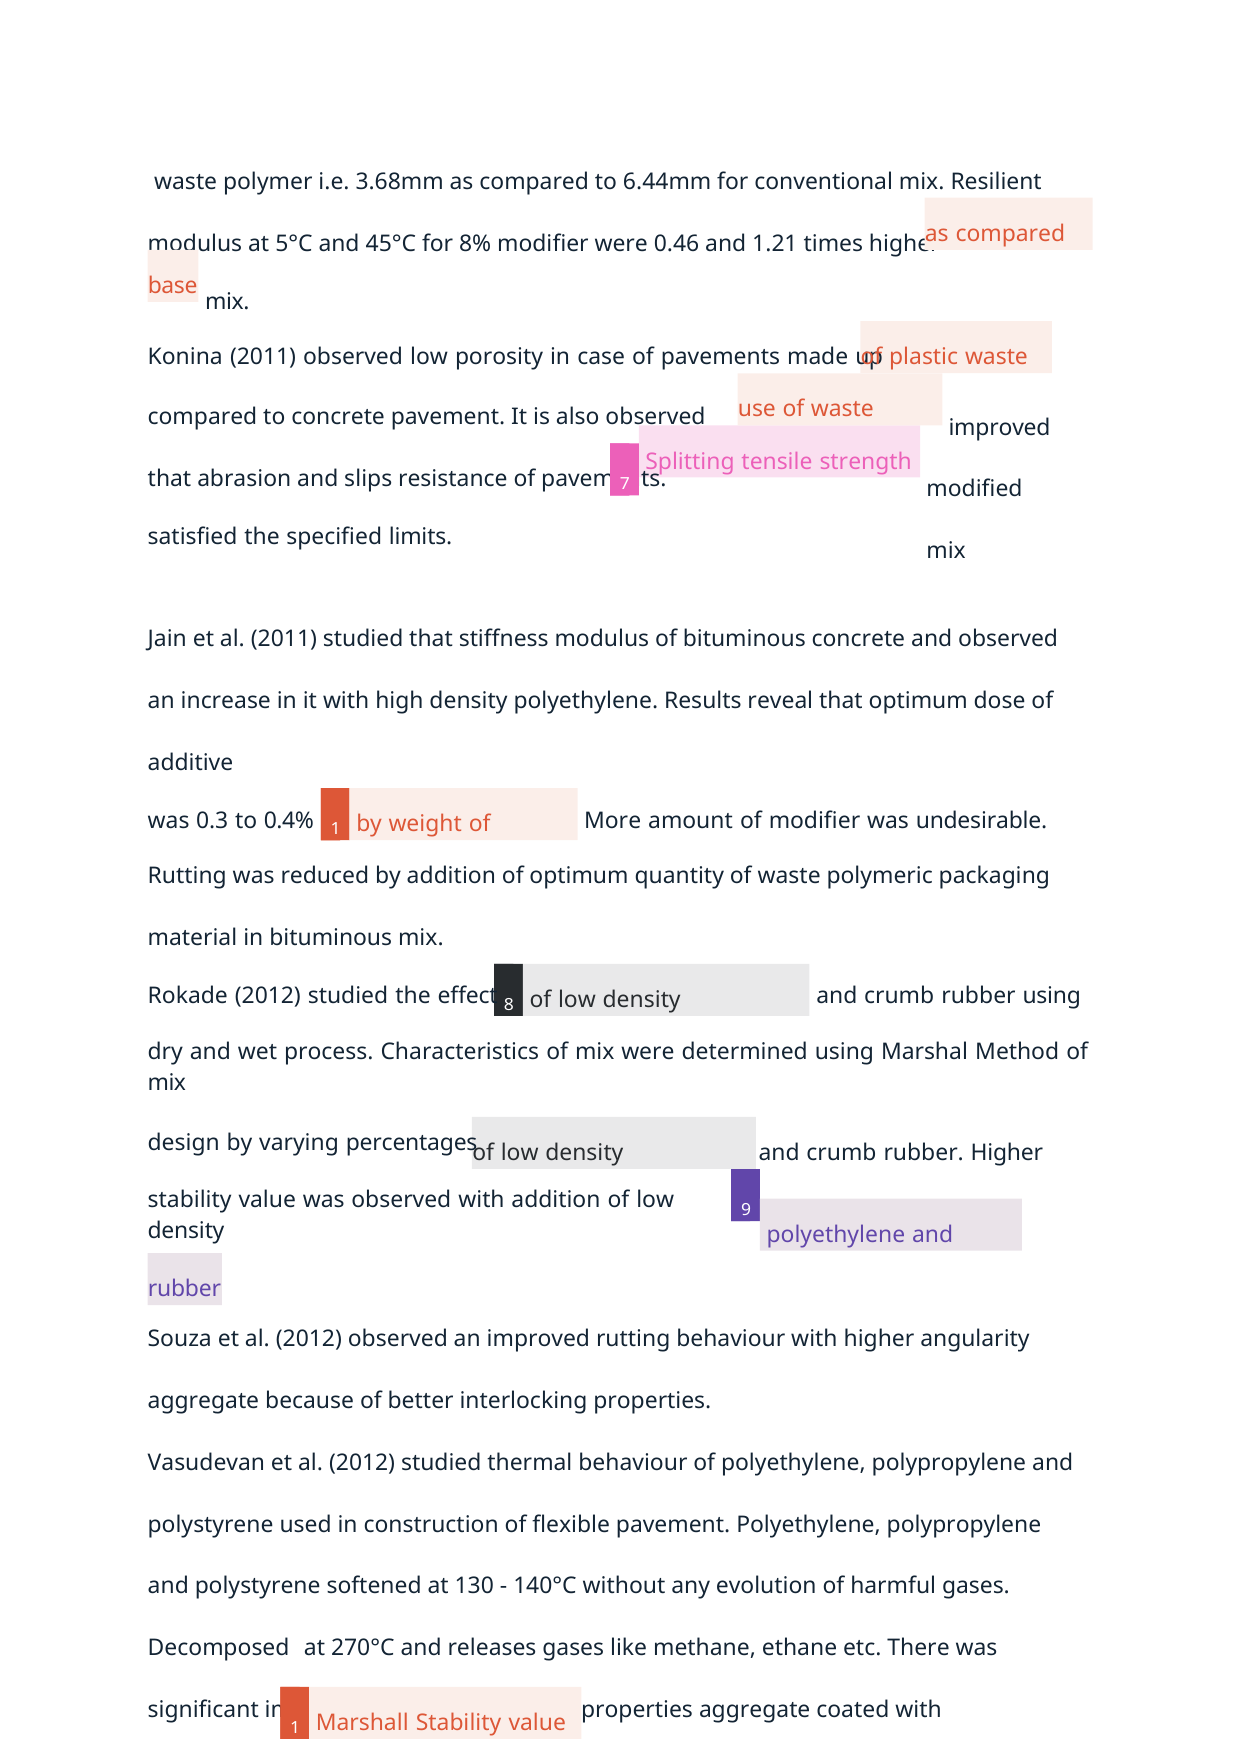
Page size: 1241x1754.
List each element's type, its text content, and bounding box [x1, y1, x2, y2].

text mix. [205, 288, 1105, 314]
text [147, 1446, 1076, 1724]
text was 0.3 to 0.4% More amount of modifier was undesirable. [147, 807, 1105, 833]
text dry and wet process. Characteristics of mix were determined using Marshal Method of mix [147, 1035, 1105, 1097]
text Jain et al. (2011) studied that stiffness modulus of bituminous concrete and observed an increase in it with high density polyethylene. Results reveal that optimum dose of additive [147, 622, 1063, 777]
text Rutting was reduced by addition of optimum quantity of waste polymeric packaging material in bituminous mix. [147, 859, 1063, 952]
text stability value was observed with addition of low density [147, 1183, 729, 1245]
text Konina (2011) observed low porosity in case of pavements made up [147, 340, 1105, 372]
text Souza et al. (2012) observed an improved rutting behaviour with higher angularity aggregate because of better interlocking properties. [147, 1322, 1063, 1415]
text waste polymer i.e. 3.68mm as compared to 6.44mm for conventional mix. Resilient modulus at 5°C and 45°C for 8% modifier were 0.46 and 1.21 times higher [147, 165, 1063, 258]
text design by varying percentages [147, 1126, 729, 1157]
text improved modified mix [926, 410, 1058, 565]
text satisfied the specified limits. [147, 524, 735, 550]
text Rokade (2012) studied the effect and crumb rubber using [147, 983, 1105, 1009]
text compared to concrete pavement. It is also observed that abrasion and slips resistance of pavements. [147, 400, 735, 493]
text and crumb rubber. Higher [758, 1136, 1105, 1167]
